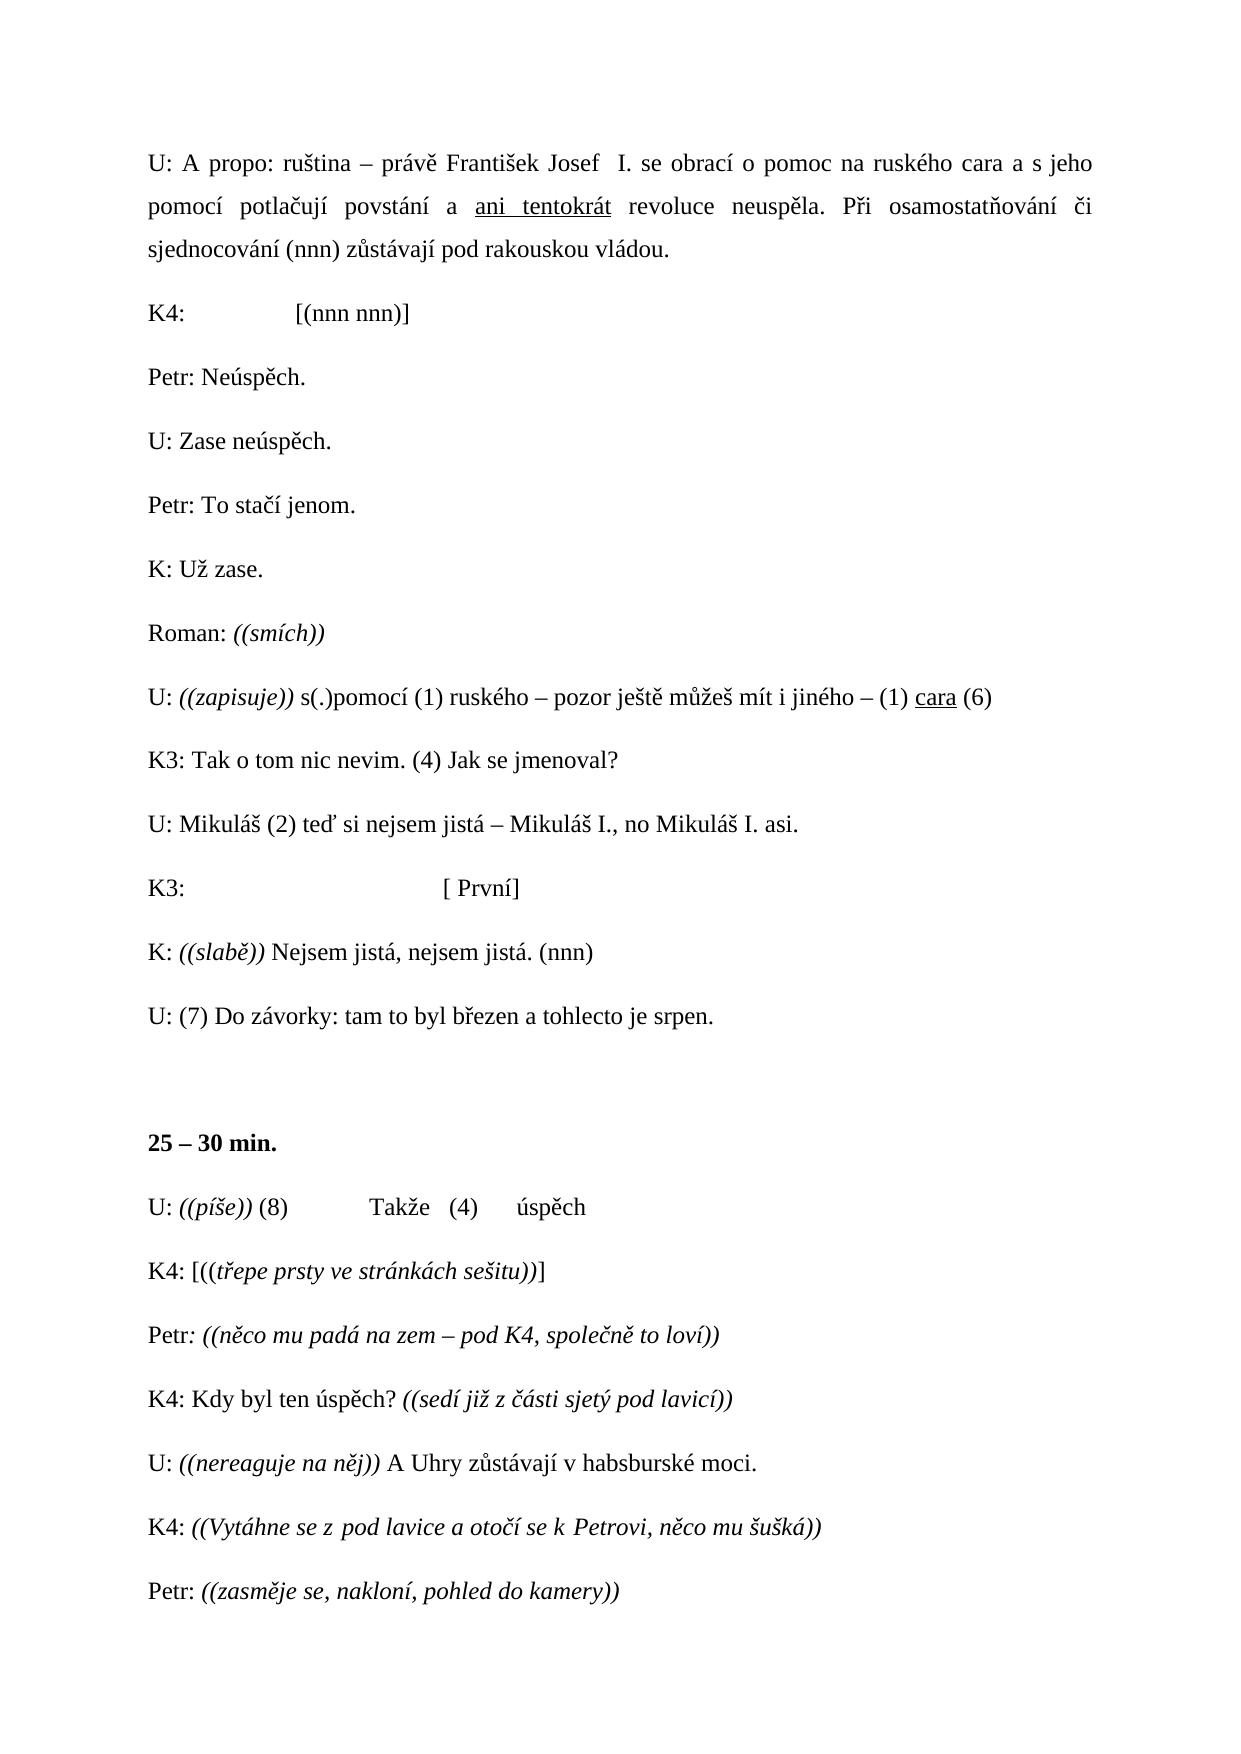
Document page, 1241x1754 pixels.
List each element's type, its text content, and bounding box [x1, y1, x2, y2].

text Petr: ((něco mu padá na zem – pod K4, společně to loví)) [148, 1320, 1093, 1349]
text U: Mikuláš (2) teď si nejsem jistá – Mikuláš I., no Mikuláš I. asi. [148, 809, 1093, 838]
text Petr: Neúspěch. [148, 362, 1093, 391]
text K3: [ První] [148, 873, 1093, 902]
text K4: Kdy byl ten úspěch? ((sedí již z části sjetý pod lavicí)) [148, 1384, 1093, 1413]
text U: ((zapisuje)) s(.)pomocí (1) ruského – pozor ještě můžeš mít i jiného – (1) cara (6) [148, 682, 1093, 710]
text 25 – 30 min. [148, 1128, 1093, 1157]
text K3: Tak o tom nic nevim. (4) Jak se jmenoval? [148, 746, 1093, 774]
text K: ((slabě)) Nejsem jistá, nejsem jistá. (nnn) [148, 937, 1093, 966]
text K4: [((třepe prsty ve stránkách sešitu))] [148, 1256, 1093, 1285]
text Roman: ((smích)) [148, 618, 1093, 646]
text U: ((nereaguje na něj)) A Uhry zůstávají v habsburské moci. [148, 1448, 1093, 1477]
text U: ((píše)) (8) Takže (4) úspěch [148, 1192, 1093, 1221]
text U: Zase neúspěch. [148, 426, 1093, 454]
text K4: ((Vytáhne se z pod lavice a otočí se k Petrovi, něco mu šušká)) [148, 1512, 1093, 1541]
text Petr: ((zasměje se, nakloní, pohled do kamery)) [148, 1576, 1093, 1604]
text Petr: To stačí jenom. [148, 490, 1093, 518]
text K4: [(nnn nnn)] [148, 298, 1093, 327]
text U: (7) Do závorky: tam to byl březen a tohlecto je srpen. [148, 1001, 1093, 1030]
text U: A propo: ruština – právě František Josef I. se obrací o pomoc na ruského cara a s jeho pomocí potlačují povstání a ani tentokrát revoluce neuspěla. Při osamostatňování či sjednocování (nnn) zůstávají pod rakouskou vládou. [148, 148, 1093, 263]
text K: Už zase. [148, 554, 1093, 582]
